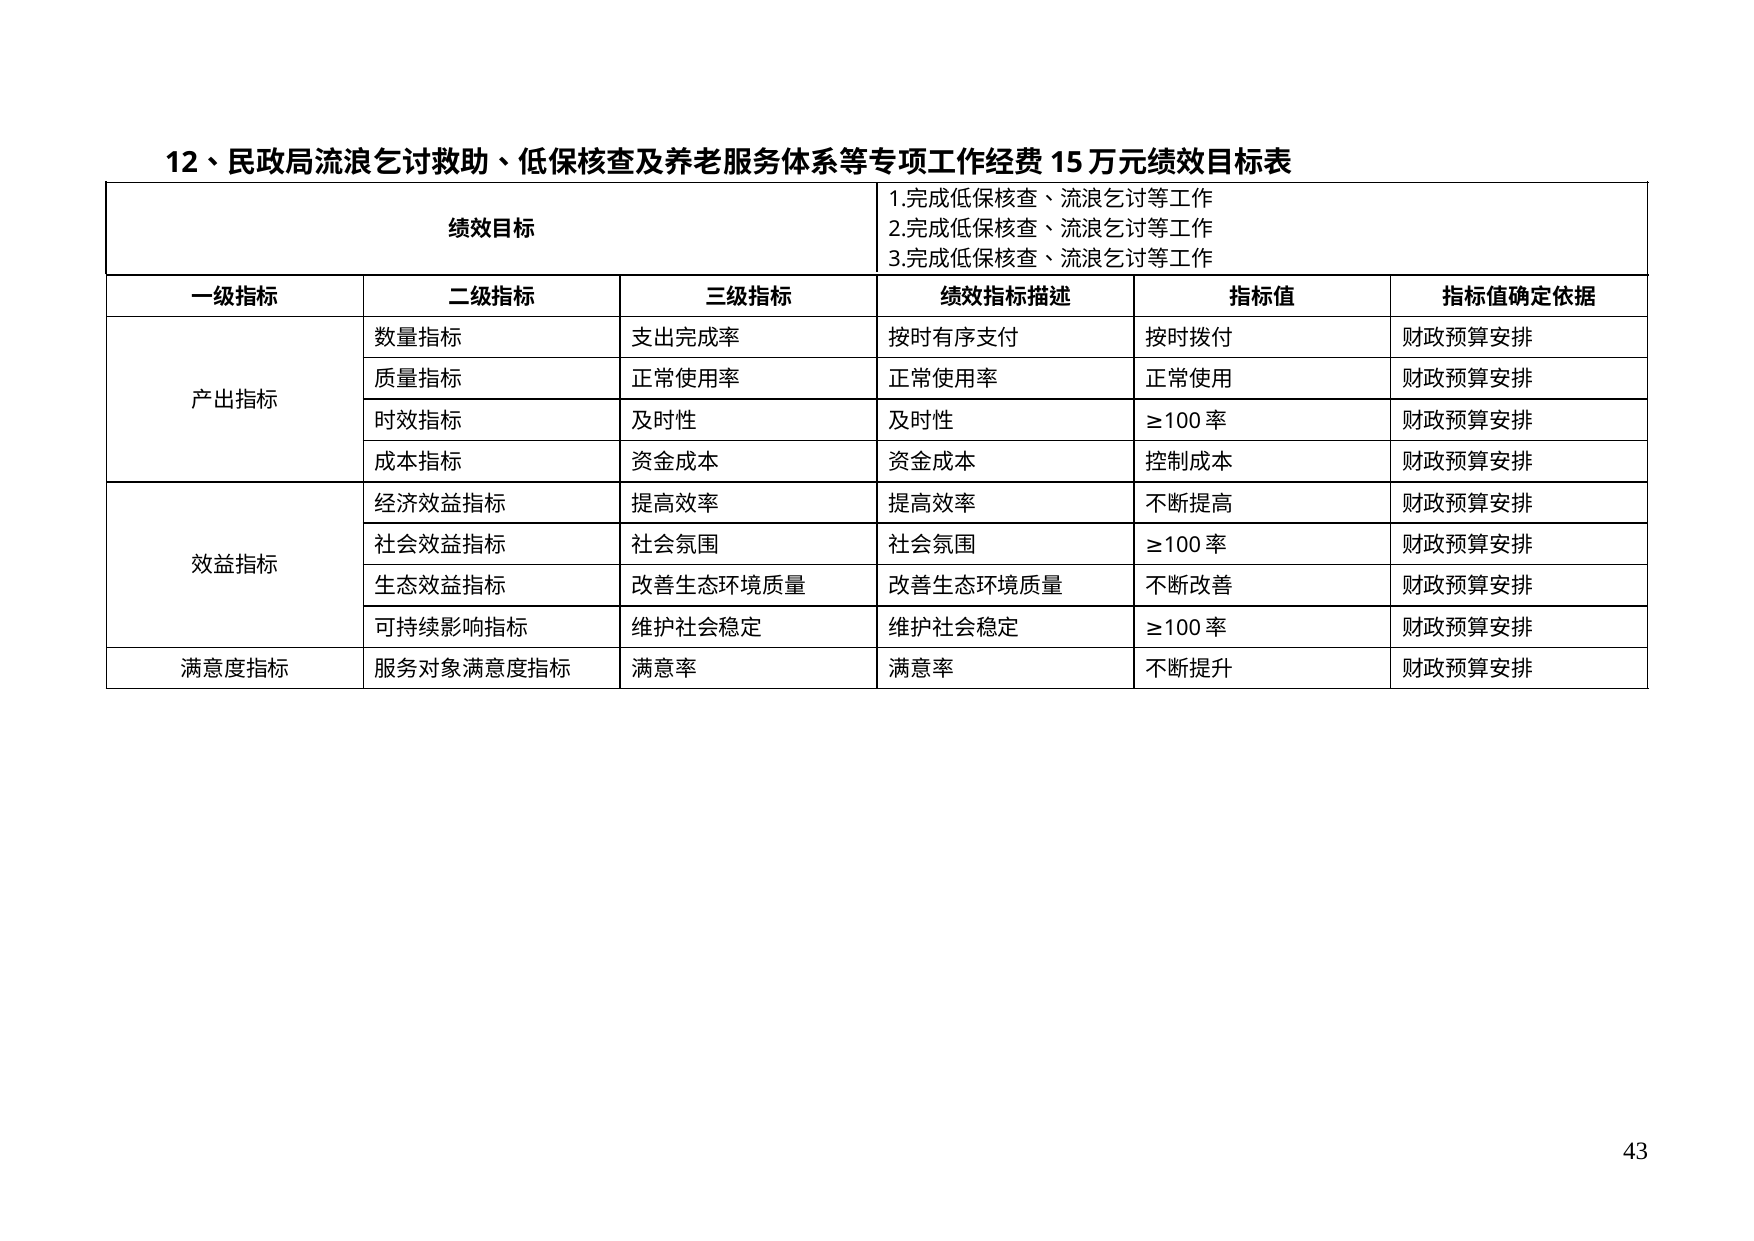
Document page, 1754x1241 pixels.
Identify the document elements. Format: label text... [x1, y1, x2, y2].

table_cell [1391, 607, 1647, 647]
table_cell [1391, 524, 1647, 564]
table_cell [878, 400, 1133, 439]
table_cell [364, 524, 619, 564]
text 12、民政局流浪乞讨救助、低保核查及养老服务体系等专项工作经费15万元绩效目标表 [106, 142, 1648, 181]
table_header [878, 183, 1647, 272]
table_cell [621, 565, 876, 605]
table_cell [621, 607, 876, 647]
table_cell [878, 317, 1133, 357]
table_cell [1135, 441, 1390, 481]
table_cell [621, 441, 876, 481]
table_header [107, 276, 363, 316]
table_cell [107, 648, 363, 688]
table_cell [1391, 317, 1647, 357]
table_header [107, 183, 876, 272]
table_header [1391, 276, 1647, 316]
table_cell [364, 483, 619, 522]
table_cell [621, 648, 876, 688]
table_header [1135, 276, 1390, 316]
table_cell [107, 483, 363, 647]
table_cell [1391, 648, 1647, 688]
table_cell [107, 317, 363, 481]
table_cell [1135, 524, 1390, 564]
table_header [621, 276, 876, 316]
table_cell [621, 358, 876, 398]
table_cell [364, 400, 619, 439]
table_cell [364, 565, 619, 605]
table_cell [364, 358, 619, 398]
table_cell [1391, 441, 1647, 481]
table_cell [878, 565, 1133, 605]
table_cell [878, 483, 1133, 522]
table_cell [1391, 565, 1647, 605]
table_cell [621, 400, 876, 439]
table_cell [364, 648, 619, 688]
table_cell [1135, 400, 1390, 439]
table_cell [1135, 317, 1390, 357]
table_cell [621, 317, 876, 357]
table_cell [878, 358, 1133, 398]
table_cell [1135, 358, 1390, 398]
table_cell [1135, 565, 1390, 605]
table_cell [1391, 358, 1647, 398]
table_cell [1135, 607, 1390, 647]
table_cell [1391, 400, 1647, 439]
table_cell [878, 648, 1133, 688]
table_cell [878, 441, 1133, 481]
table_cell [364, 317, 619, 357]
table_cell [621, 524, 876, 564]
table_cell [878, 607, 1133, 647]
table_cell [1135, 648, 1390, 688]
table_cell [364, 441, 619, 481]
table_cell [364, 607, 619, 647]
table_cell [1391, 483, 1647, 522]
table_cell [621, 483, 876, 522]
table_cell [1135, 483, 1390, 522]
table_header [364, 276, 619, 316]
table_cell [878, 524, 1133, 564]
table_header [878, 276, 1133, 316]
